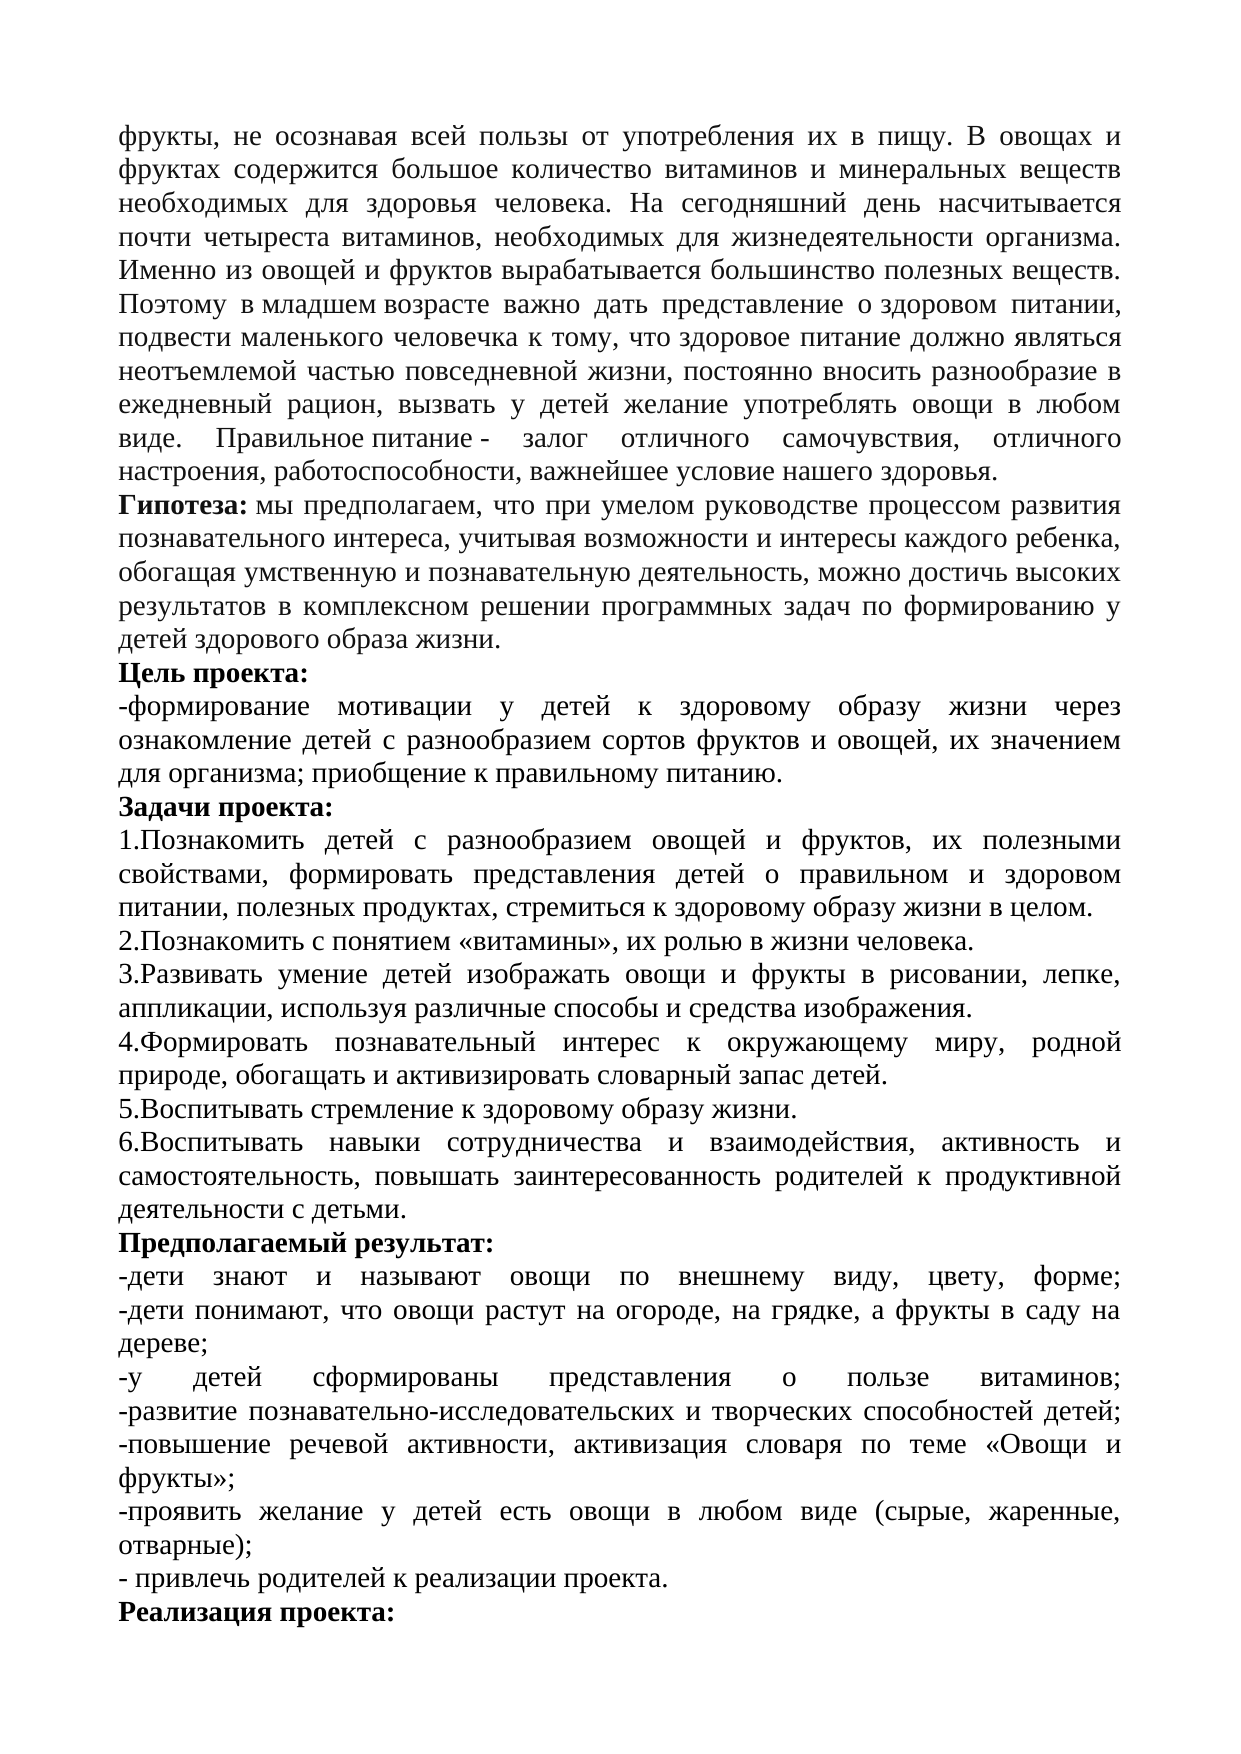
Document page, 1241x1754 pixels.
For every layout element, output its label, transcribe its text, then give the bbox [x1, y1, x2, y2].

text Реализация проекта: [118, 1594, 1122, 1627]
text Предполагаемый результат: [118, 1225, 1122, 1258]
text Цель проекта: [118, 655, 1122, 688]
text 1.Познакомить детей с разнообразием овощей и фруктов, их полезными свойствами, формировать представления детей о правильном и здоровом питании, полезных продуктах, стремиться к здоровому образу жизни в целом. [118, 822, 1122, 923]
text 2.Познакомить с понятием «витамины», их ролью в жизни человека. [118, 923, 1122, 957]
text Гипотеза: мы предполагаем, что при умелом руководстве процессом развития познавательного интереса, учитывая возможности и интересы каждого ребенка, обогащая умственную и познавательную деятельность, можно достичь высоких результатов в комплексном решении программных задач по формированию у детей здорового образа жизни. [118, 487, 1122, 655]
text -дети знают и называют овощи по внешнему виду, цвету, форме; -дети понимают, что овощи растут на огороде, на грядке, а фрукты в саду на дереве; -у детей сформированы представления о пользе витаминов; -развитие познавательно-исследовательских и творческих способностей детей; -повышение речевой активности, активизация словаря по теме «Овощи и фрукты»; -проявить желание у детей есть овощи в любом виде (сырые, жаренные, отварные); - привлечь родителей к реализации проекта. [118, 1258, 1122, 1594]
text 3.Развивать умение детей изображать овощи и фрукты в рисовании, лепке, аппликации, используя различные способы и средства изображения. [118, 957, 1122, 1024]
text 4.Формировать познавательный интерес к окружающему миру, родной природе, обогащать и активизировать словарный запас детей. [118, 1024, 1122, 1091]
text 5.Воспитывать стремление к здоровому образу жизни. [118, 1091, 1122, 1124]
text -формирование мотивации у детей к здоровому образу жизни через ознакомление детей с разнообразием сортов фруктов и овощей, их значением для организма; приобщение к правильному питанию. [118, 688, 1122, 789]
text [118, 118, 1122, 487]
text Задачи проекта: [118, 789, 1122, 822]
text 6.Воспитывать навыки сотрудничества и взаимодействия, активность и самостоятельность, повышать заинтересованность родителей к продуктивной деятельности с детьми. [118, 1124, 1122, 1225]
